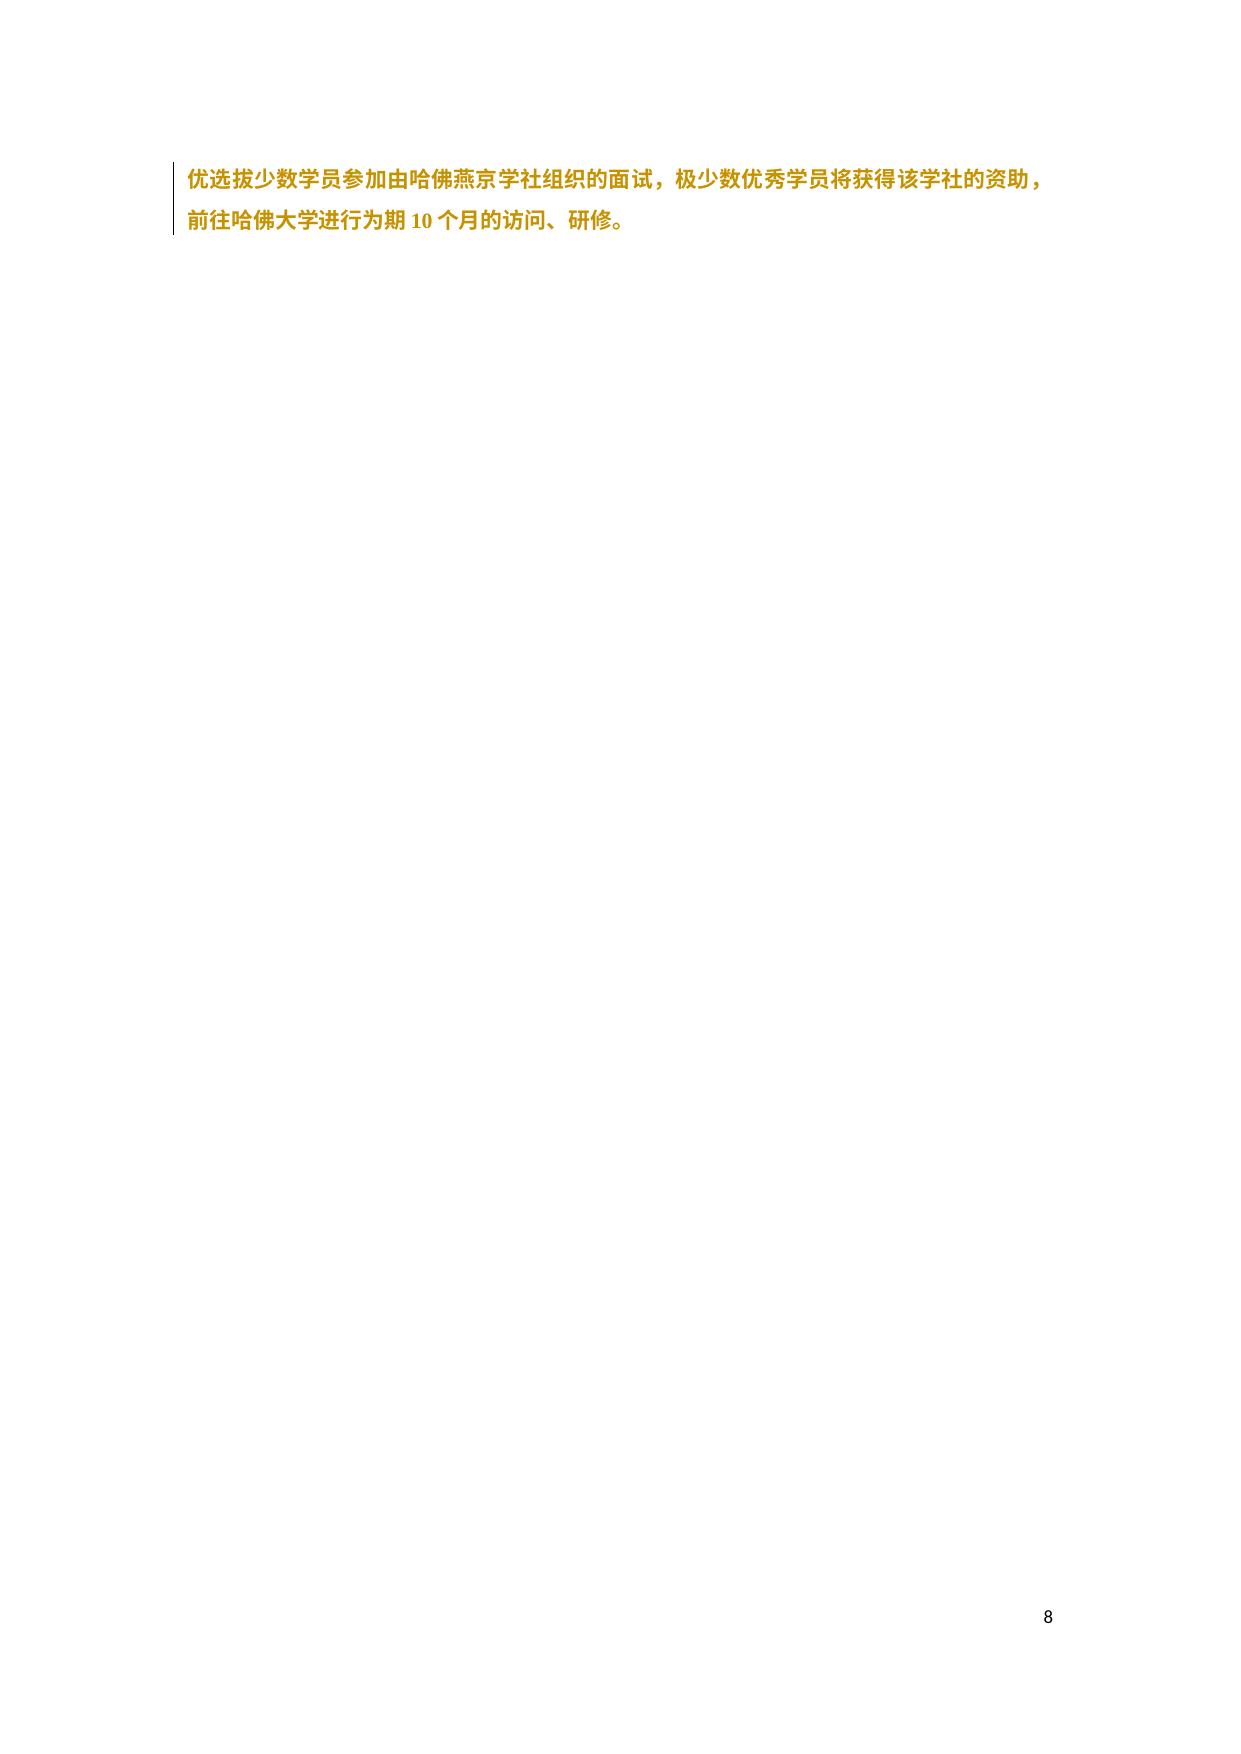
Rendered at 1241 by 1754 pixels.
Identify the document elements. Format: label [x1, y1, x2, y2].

text [187, 162, 1053, 235]
